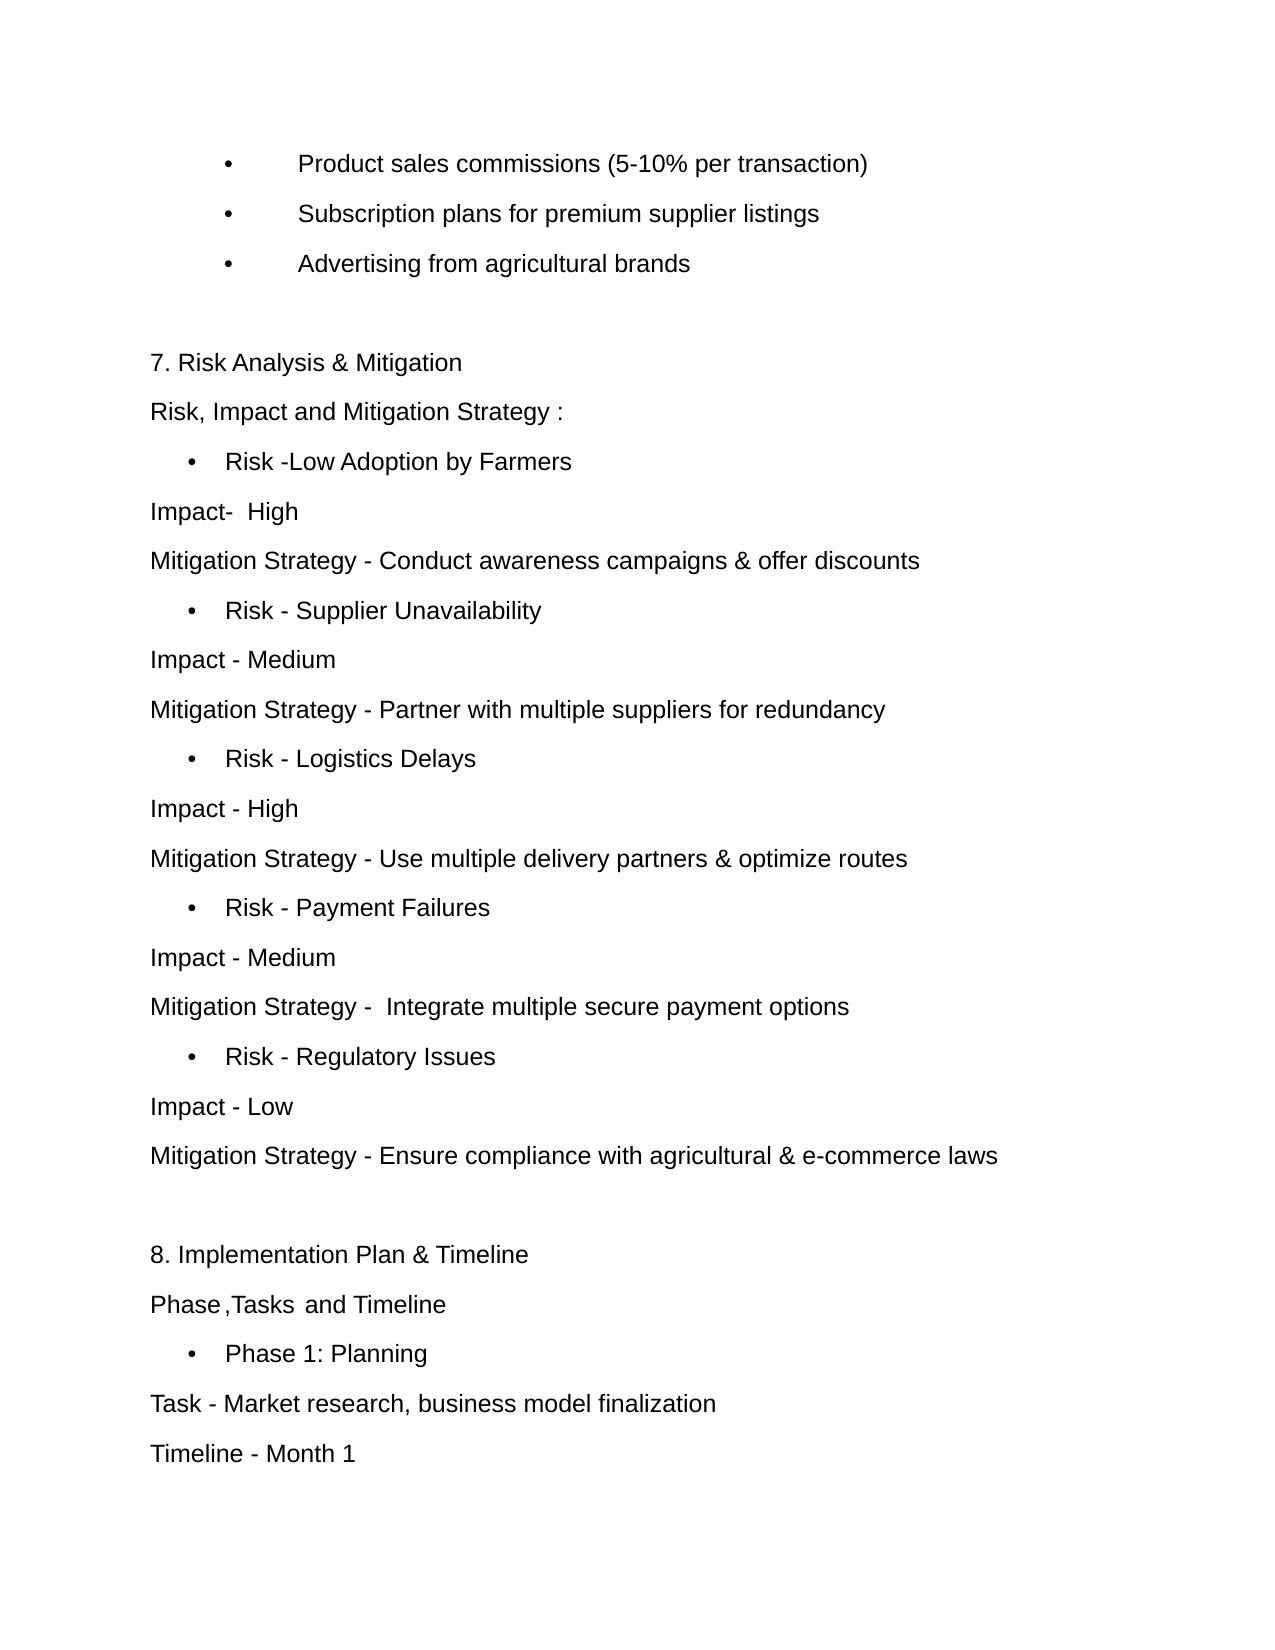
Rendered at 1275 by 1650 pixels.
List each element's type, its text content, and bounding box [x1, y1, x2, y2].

text Timeline - Month 1 [150, 1439, 1125, 1468]
text 8. Implementation Plan & Timeline [150, 1241, 1125, 1269]
text Mitigation Strategy - Use multiple delivery partners & optimize routes [150, 844, 1125, 873]
text Mitigation Strategy - Integrate multiple secure payment options [150, 993, 1125, 1022]
list Risk - Logistics Delays [187, 745, 1125, 774]
text Impact - Medium [150, 646, 1125, 674]
list Risk -Low Adoption by Farmers [187, 447, 1125, 476]
text Impact - Low [150, 1092, 1125, 1121]
text Mitigation Strategy - Ensure compliance with agricultural & e-commerce laws [150, 1142, 1125, 1170]
text Impact- High [150, 497, 1125, 526]
list Risk - Supplier Unavailability [187, 596, 1125, 625]
text • Advertising from agricultural brands [150, 249, 1125, 278]
list Phase 1: Planning [187, 1340, 1125, 1369]
text Mitigation Strategy - Conduct awareness campaigns & offer discounts [150, 547, 1125, 575]
text Phase ,Tasks and Timeline [150, 1290, 1125, 1319]
text • Subscription plans for premium supplier listings [150, 199, 1125, 228]
list Risk - Regulatory Issues [187, 1042, 1125, 1071]
text Impact - High [150, 794, 1125, 823]
text Risk, Impact and Mitigation Strategy : [150, 398, 1125, 427]
list Risk - Payment Failures [187, 894, 1125, 922]
text Mitigation Strategy - Partner with multiple suppliers for redundancy [150, 695, 1125, 724]
text 7. Risk Analysis & Mitigation [150, 348, 1125, 377]
text • Product sales commissions (5-10% per transaction) [150, 150, 1125, 179]
text Task - Market research, business model finalization [150, 1389, 1125, 1418]
text Impact - Medium [150, 943, 1125, 972]
